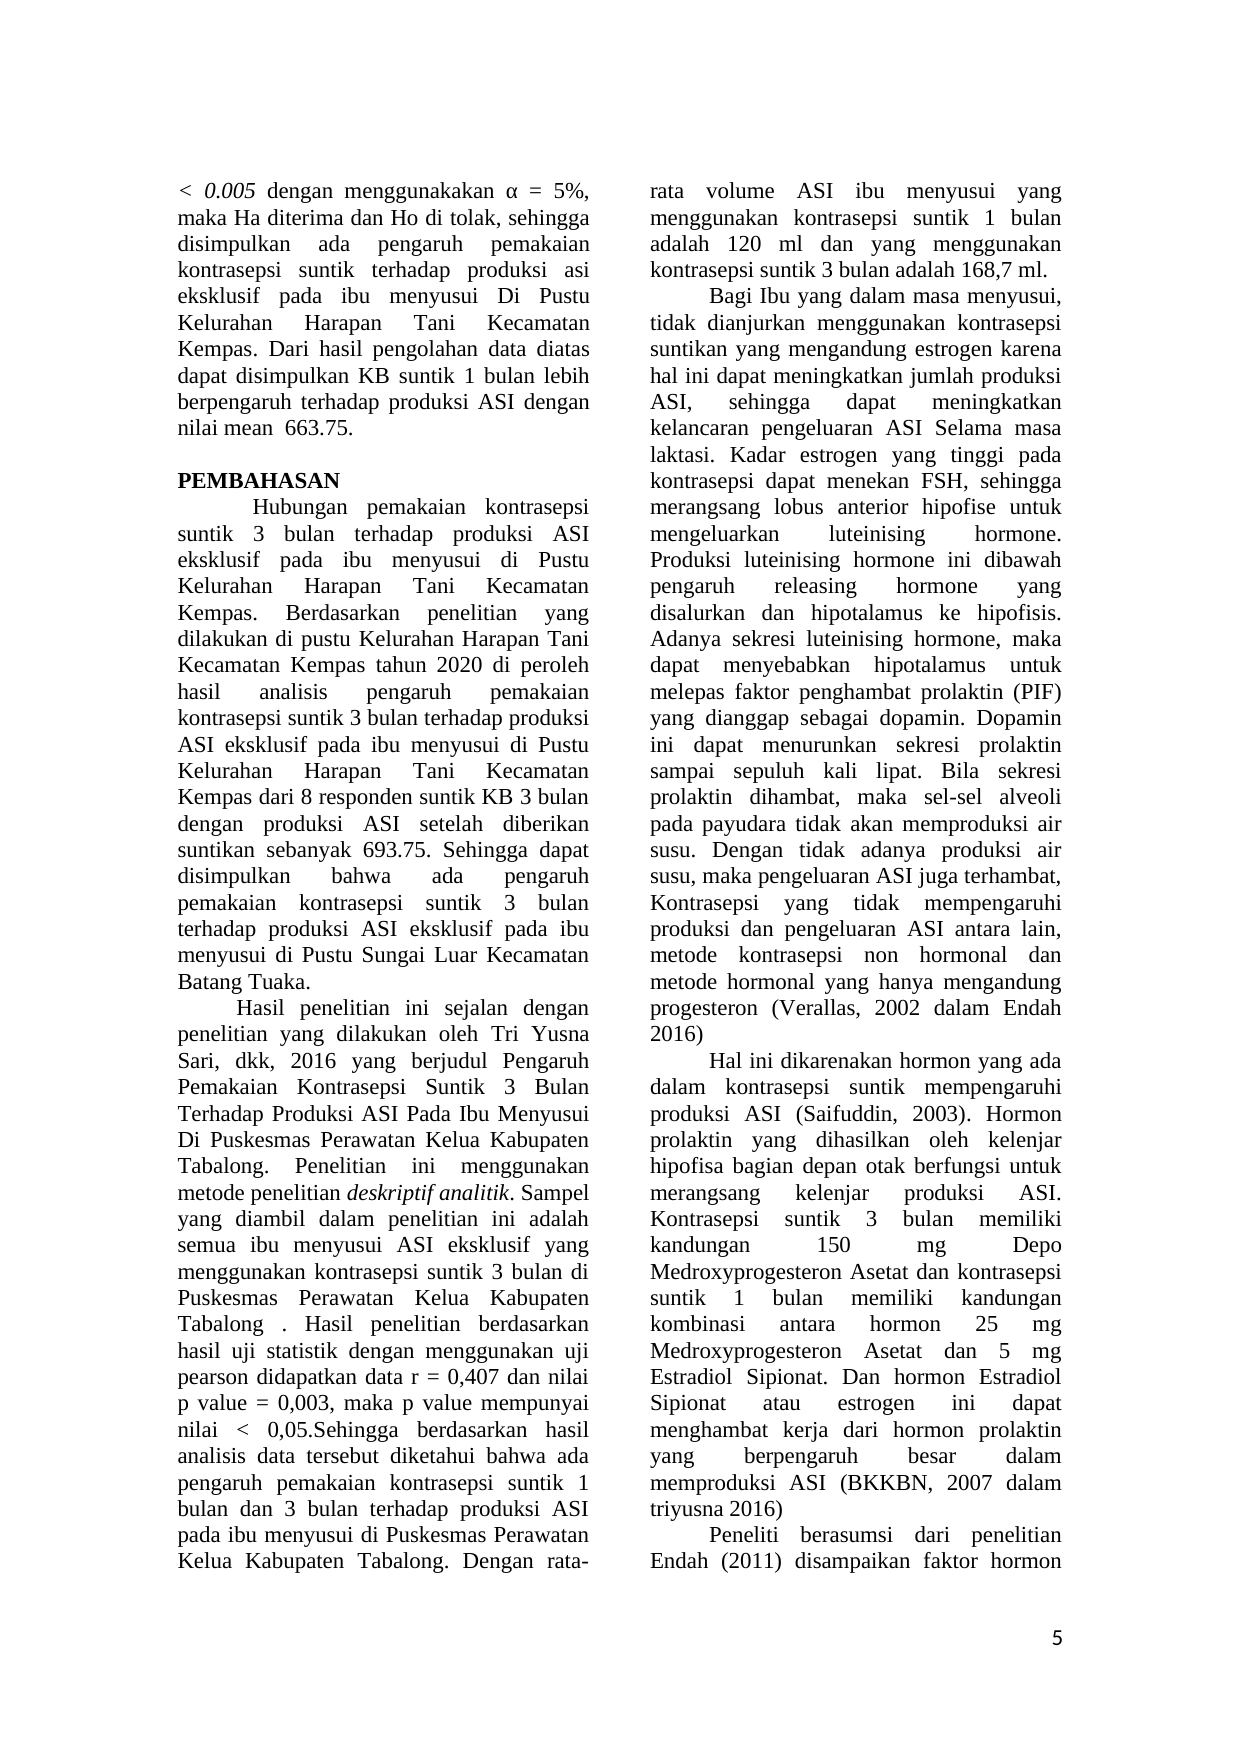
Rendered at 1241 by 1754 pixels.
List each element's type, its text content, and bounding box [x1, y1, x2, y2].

text Bagi Ibu yang dalam masa menyusui, tidak dianjurkan menggunakan kontrasepsi suntikan yang mengandung estrogen karena hal ini dapat meningkatkan jumlah produksi ASI, sehingga dapat meningkatkan kelancaran pengeluaran ASI Selama masa laktasi. Kadar estrogen yang tinggi pada kontrasepsi dapat menekan FSH, sehingga merangsang lobus anterior hipofise untuk mengeluarkan luteinising hormone. Produksi luteinising hormone ini dibawah pengaruh releasing hormone yang disalurkan dan hipotalamus ke hipofisis. Adanya sekresi luteinising hormone, maka dapat menyebabkan hipotalamus untuk melepas faktor penghambat prolaktin (PIF) yang dianggap sebagai dopamin. Dopamin ini dapat menurunkan sekresi prolaktin sampai sepuluh kali lipat. Bila sekresi prolaktin dihambat, maka sel-sel alveoli pada payudara tidak akan memproduksi air susu. Dengan tidak adanya produksi air susu, maka pengeluaran ASI juga terhambat, Kontrasepsi yang tidak mempengaruhi produksi dan pengeluaran ASI antara lain, metode kontrasepsi non hormonal dan metode hormonal yang hanya mengandung progesteron (Verallas, 2002 dalam Endah 2016) [650, 283, 1062, 1047]
text Hal ini dikarenakan hormon yang ada dalam kontrasepsi suntik mempengaruhi produksi ASI (Saifuddin, 2003). Hormon prolaktin yang dihasilkan oleh kelenjar hipofisa bagian depan otak berfungsi untuk merangsang kelenjar produksi ASI. Kontrasepsi suntik 3 bulan memiliki kandungan 150 mg Depo Medroxyprogesteron Asetat dan kontrasepsi suntik 1 bulan memiliki kandungan kombinasi antara hormon 25 mg Medroxyprogesteron Asetat dan 5 mg Estradiol Sipionat. Dan hormon Estradiol Sipionat atau estrogen ini dapat menghambat kerja dari hormon prolaktin yang berpengaruh besar dalam memproduksi ASI (BKKBN, 2007 dalam triyusna 2016) [650, 1047, 1062, 1521]
text Hasil penelitian ini sejalan dengan penelitian yang dilakukan oleh Tri Yusna Sari, dkk, 2016 yang berjudul Pengaruh Pemakaian Kontrasepsi Suntik 3 Bulan Terhadap Produksi ASI Pada Ibu Menyusui Di Puskesmas Perawatan Kelua Kabupaten Tabalong. Penelitian ini menggunakan metode penelitian deskriptif analitik. Sampel yang diambil dalam penelitian ini adalah semua ibu menyusui ASI eksklusif yang menggunakan kontrasepsi suntik 3 bulan di Puskesmas Perawatan Kelua Kabupaten Tabalong . Hasil penelitian berdasarkan hasil uji statistik dengan menggunakan uji pearson didapatkan data r = 0,407 dan nilai p value = 0,003, maka p value mempunyai nilai < 0,05.Sehingga berdasarkan hasil analisis data tersebut diketahui bahwa ada pengaruh pemakaian kontrasepsi suntik 1 bulan dan 3 bulan terhadap produksi ASI pada ibu menyusui di Puskesmas Perawatan Kelua Kabupaten Tabalong. Dengan rata-rata volume ASI ibu menyusui yang menggunakan kontrasepsi suntik 1 bulan adalah 120 ml dan yang menggunakan kontrasepsi suntik 3 bulan adalah 168,7 ml. [177, 994, 589, 1574]
text PEMBAHASAN [177, 467, 590, 493]
text Hubungan pemakaian kontrasepsi suntik 3 bulan terhadap produksi ASI eksklusif pada ibu menyusui di Pustu Kelurahan Harapan Tani Kecamatan Kempas. Berdasarkan penelitian yang dilakukan di pustu Kelurahan Harapan Tani Kecamatan Kempas tahun 2020 di peroleh hasil analisis pengaruh pemakaian kontrasepsi suntik 3 bulan terhadap produksi ASI eksklusif pada ibu menyusui di Pustu Kelurahan Harapan Tani Kecamatan Kempas dari 8 responden suntik KB 3 bulan dengan produksi ASI setelah diberikan suntikan sebanyak 693.75. Sehingga dapat disimpulkan bahwa ada pengaruh pemakaian kontrasepsi suntik 3 bulan terhadap produksi ASI eksklusif pada ibu menyusui di Pustu Sungai Luar Kecamatan Batang Tuaka. [177, 493, 589, 994]
